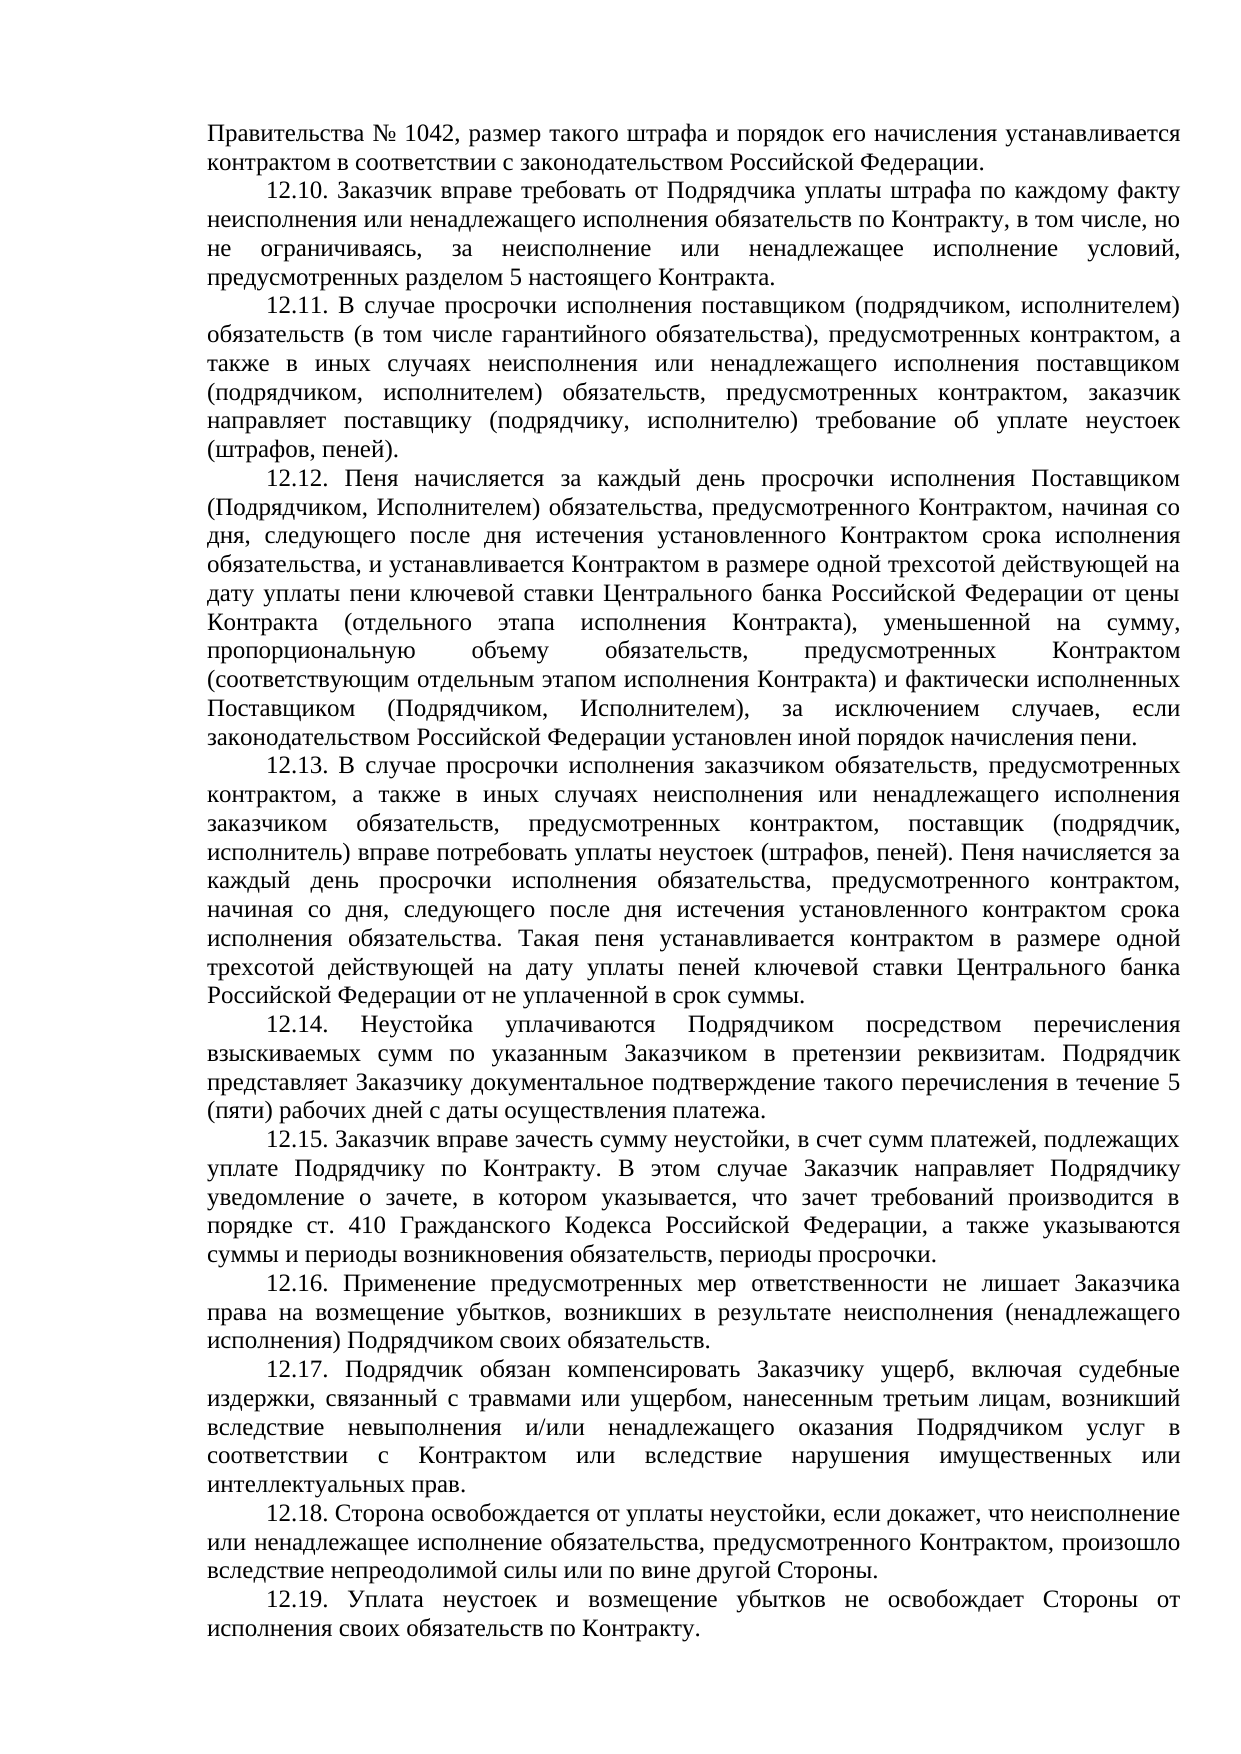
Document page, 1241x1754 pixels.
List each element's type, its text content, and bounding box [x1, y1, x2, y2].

text 12.15. Заказчик вправе зачесть сумму неустойки, в счет сумм платежей, подлежащих уплате Подрядчику по Контракту. В этом случае Заказчик направляет Подрядчику уведомление о зачете, в котором указывается, что зачет требований производится в порядке ст. 410 Гражданского Кодекса Российской Федерации, а также указываются суммы и периоды возникновения обязательств, периоды просрочки. [207, 1124, 1181, 1268]
text 12.13. В случае просрочки исполнения заказчиком обязательств, предусмотренных контрактом, а также в иных случаях неисполнения или ненадлежащего исполнения заказчиком обязательств, предусмотренных контрактом, поставщик (подрядчик, исполнитель) вправе потребовать уплаты неустоек (штрафов, пеней). Пеня начисляется за каждый день просрочки исполнения обязательства, предусмотренного контрактом, начиная со дня, следующего после дня истечения установленного контрактом срока исполнения обязательства. Такая пеня устанавливается контрактом в размере одной трехсотой действующей на дату уплаты пеней ключевой ставки Центрального банка Российской Федерации от не уплаченной в срок суммы. [207, 751, 1181, 1009]
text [207, 118, 1181, 176]
text 12.12. Пеня начисляется за каждый день просрочки исполнения Поставщиком (Подрядчиком, Исполнителем) обязательства, предусмотренного Контрактом, начиная со дня, следующего после дня истечения установленного Контрактом срока исполнения обязательства, и устанавливается Контрактом в размере одной трехсотой действующей на дату уплаты пени ключевой ставки Центрального банка Российской Федерации от цены Контракта (отдельного этапа исполнения Контракта), уменьшенной на сумму, пропорциональную объему обязательств, предусмотренных Контрактом (соответствующим отдельным этапом исполнения Контракта) и фактически исполненных Поставщиком (Подрядчиком, Исполнителем), за исключением случаев, если законодательством Российской Федерации установлен иной порядок начисления пени. [207, 463, 1181, 751]
text 12.11. В случае просрочки исполнения поставщиком (подрядчиком, исполнителем) обязательств (в том числе гарантийного обязательства), предусмотренных контрактом, а также в иных случаях неисполнения или ненадлежащего исполнения поставщиком (подрядчиком, исполнителем) обязательств, предусмотренных контрактом, заказчик направляет поставщику (подрядчику, исполнителю) требование об уплате неустоек (штрафов, пеней). [207, 291, 1181, 463]
text 12.18. Сторона освобождается от уплаты неустойки, если докажет, что неисполнение или ненадлежащее исполнение обязательства, предусмотренного Контрактом, произошло вследствие непреодолимой силы или по вине другой Стороны. [207, 1498, 1181, 1584]
text 12.19. Уплата неустоек и возмещение убытков не освобождает Стороны от исполнения своих обязательств по Контракту. [207, 1584, 1181, 1642]
text 12.14. Неустойка уплачиваются Подрядчиком посредством перечисления взыскиваемых сумм по указанным Заказчиком в претензии реквизитам. Подрядчик представляет Заказчику документальное подтверждение такого перечисления в течение 5 (пяти) рабочих дней с даты осуществления платежа. [207, 1009, 1181, 1124]
text 12.10. Заказчик вправе требовать от Подрядчика уплаты штрафа по каждому факту неисполнения или ненадлежащего исполнения обязательств по Контракту, в том числе, но не ограничиваясь, за неисполнение или ненадлежащее исполнение условий, предусмотренных разделом 5 настоящего Контракта. [207, 176, 1181, 291]
text 12.16. Применение предусмотренных мер ответственности не лишает Заказчика права на возмещение убытков, возникших в результате неисполнения (ненадлежащего исполнения) Подрядчиком своих обязательств. [207, 1268, 1181, 1354]
text 12.17. Подрядчик обязан компенсировать Заказчику ущерб, включая судебные издержки, связанный с травмами или ущербом, нанесенным третьим лицам, возникший вследствие невыполнения и/или ненадлежащего оказания Подрядчиком услуг в соответствии с Контрактом или вследствие нарушения имущественных или интеллектуальных прав. [207, 1354, 1181, 1498]
